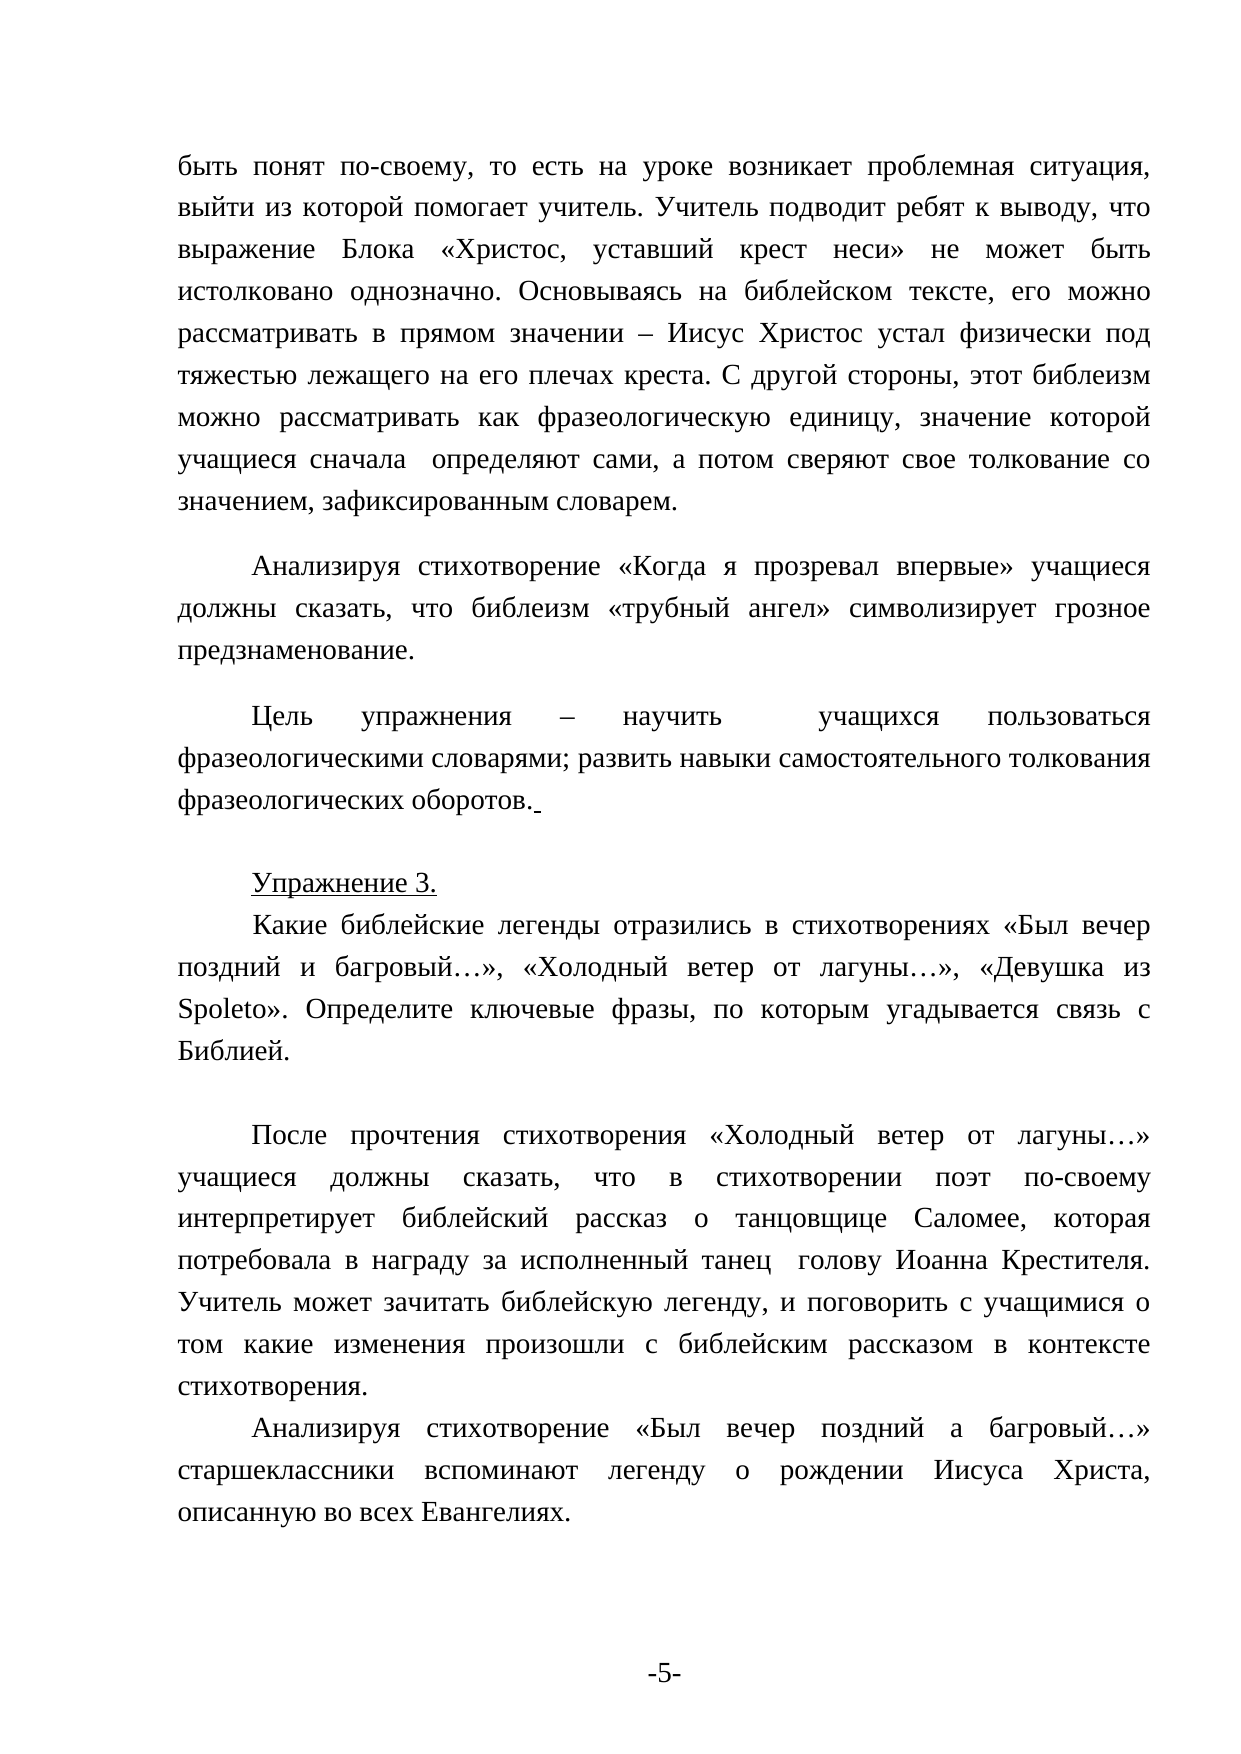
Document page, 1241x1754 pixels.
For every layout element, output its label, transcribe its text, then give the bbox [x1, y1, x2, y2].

text Какие библейские легенды отразились в стихотворениях «Был вечер поздний и багровый…», «Холодный ветер от лагуны…», «Девушка из Spoleto». Определите ключевые фразы, по которым угадывается связь с Библией. [177, 907, 1152, 1067]
text Анализируя стихотворение «Когда я прозревал впервые» учащиеся должны сказать, что библеизм «трубный ангел» символизирует грозное предзнаменование. [177, 548, 1152, 666]
text Цель упражнения – научить учащихся пользоваться фразеологическими словарями; развить навыки самостоятельного толкования фразеологических оборотов. [177, 698, 1152, 815]
text Анализируя стихотворение «Был вечер поздний а багровый…» старшеклассники вспоминают легенду о рождении Иисуса Христа, описанную во всех Евангелиях. [177, 1410, 1152, 1527]
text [177, 148, 1152, 516]
text Упражнение 3. [177, 866, 1152, 899]
text После прочтения стихотворения «Холодный ветер от лагуны…» учащиеся должны сказать, что в стихотворении поэт по-своему интерпретирует библейский рассказ о танцовщице Саломее, которая потребовала в награду за исполненный танец голову Иоанна Крестителя. Учитель может зачитать библейскую легенду, и поговорить с учащимися о том какие изменения произошли с библейским рассказом в контексте стихотворения. [177, 1117, 1152, 1402]
